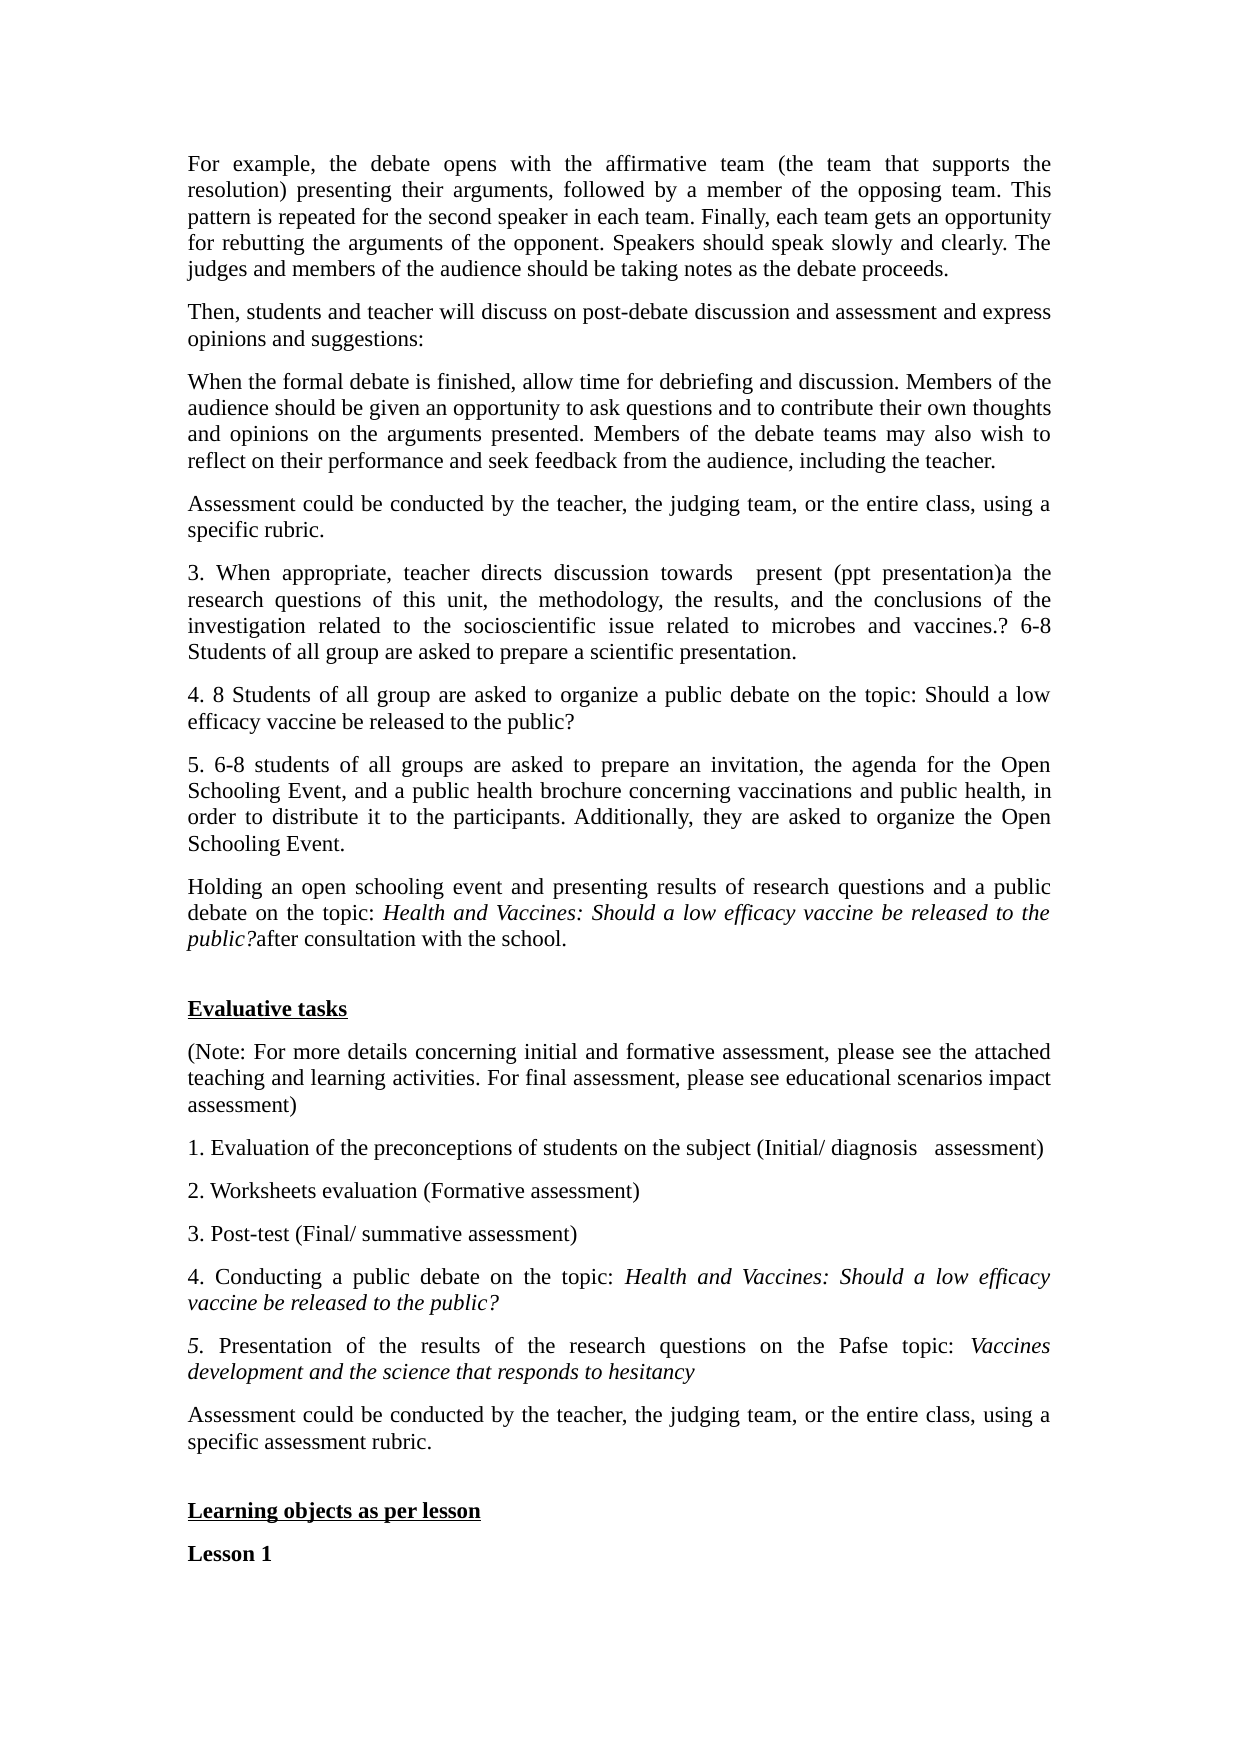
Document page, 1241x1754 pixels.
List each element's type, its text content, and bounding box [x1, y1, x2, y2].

text 3. When appropriate, teacher directs discussion towards present (ppt presentation)a the research questions of this unit, the methodology, the results, and the conclusions of the investigation related to the socioscientific issue related to microbes and vaccines.? 6-8 Students of all group are asked to prepare a scientific presentation. [187, 559, 1053, 665]
text Lesson 1 [187, 1540, 1053, 1567]
text 4. Conducting a public debate on the topic: Health and Vaccines: Should a low efficacy vaccine be released to the public? [187, 1263, 1053, 1315]
text 4. 8 Students of all group are asked to organize a public debate on the topic: Should a low efficacy vaccine be released to the public? [187, 681, 1053, 734]
text 3. Post-test (Final/ summative assessment) [187, 1220, 1053, 1246]
text 1. Evaluation of the preconceptions of students on the subject (Initial/ diagnosis assessment) [187, 1134, 1053, 1160]
text For example, the debate opens with the affirmative team (the team that supports the resolution) presenting their arguments, followed by a member of the opposing team. This pattern is repeated for the second speaker in each team. Finally, each team gets an opportunity for rebutting the arguments of the opponent. Speakers should speak slowly and clearly. The judges and members of the audience should be taking notes as the debate proceeds. [187, 150, 1053, 282]
text Assessment could be conducted by the teacher, the judging team, or the entire class, using a specific rubric. [187, 490, 1053, 543]
text 5. Presentation of the results of the research questions on the Pafse topic: Vaccines development and the science that responds to hesitancy [187, 1332, 1053, 1385]
text Learning objects as per lesson [187, 1497, 1053, 1523]
text (Note: For more details concerning initial and formative assessment, please see the attached teaching and learning activities. For final assessment, please see educational scenarios impact assessment) [187, 1038, 1053, 1117]
text 5. 6-8 students of all groups are asked to prepare an invitation, the agenda for the Open Schooling Event, and a public health brochure concerning vaccinations and public health, in order to distribute it to the participants. Additionally, they are asked to organize the Open Schooling Event. [187, 751, 1053, 856]
text Then, students and teacher will discuss on post-debate discussion and assessment and express opinions and suggestions: [187, 298, 1053, 351]
text Holding an open schooling event and presenting results of research questions and a public debate on the topic: Health and Vaccines: Should a low efficacy vaccine be released to the public?after consultation with the school. [187, 873, 1053, 952]
text Assessment could be conducted by the teacher, the judging team, or the entire class, using a specific assessment rubric. [187, 1401, 1053, 1454]
text When the formal debate is finished, allow time for debriefing and discussion. Members of the audience should be given an opportunity to ask questions and to contribute their own thoughts and opinions on the arguments presented. Members of the debate teams may also wish to reflect on their performance and seek feedback from the audience, including the teacher. [187, 368, 1053, 473]
text Evaluative tasks [187, 995, 1053, 1021]
text 2. Worksheets evaluation (Formative assessment) [187, 1177, 1053, 1203]
